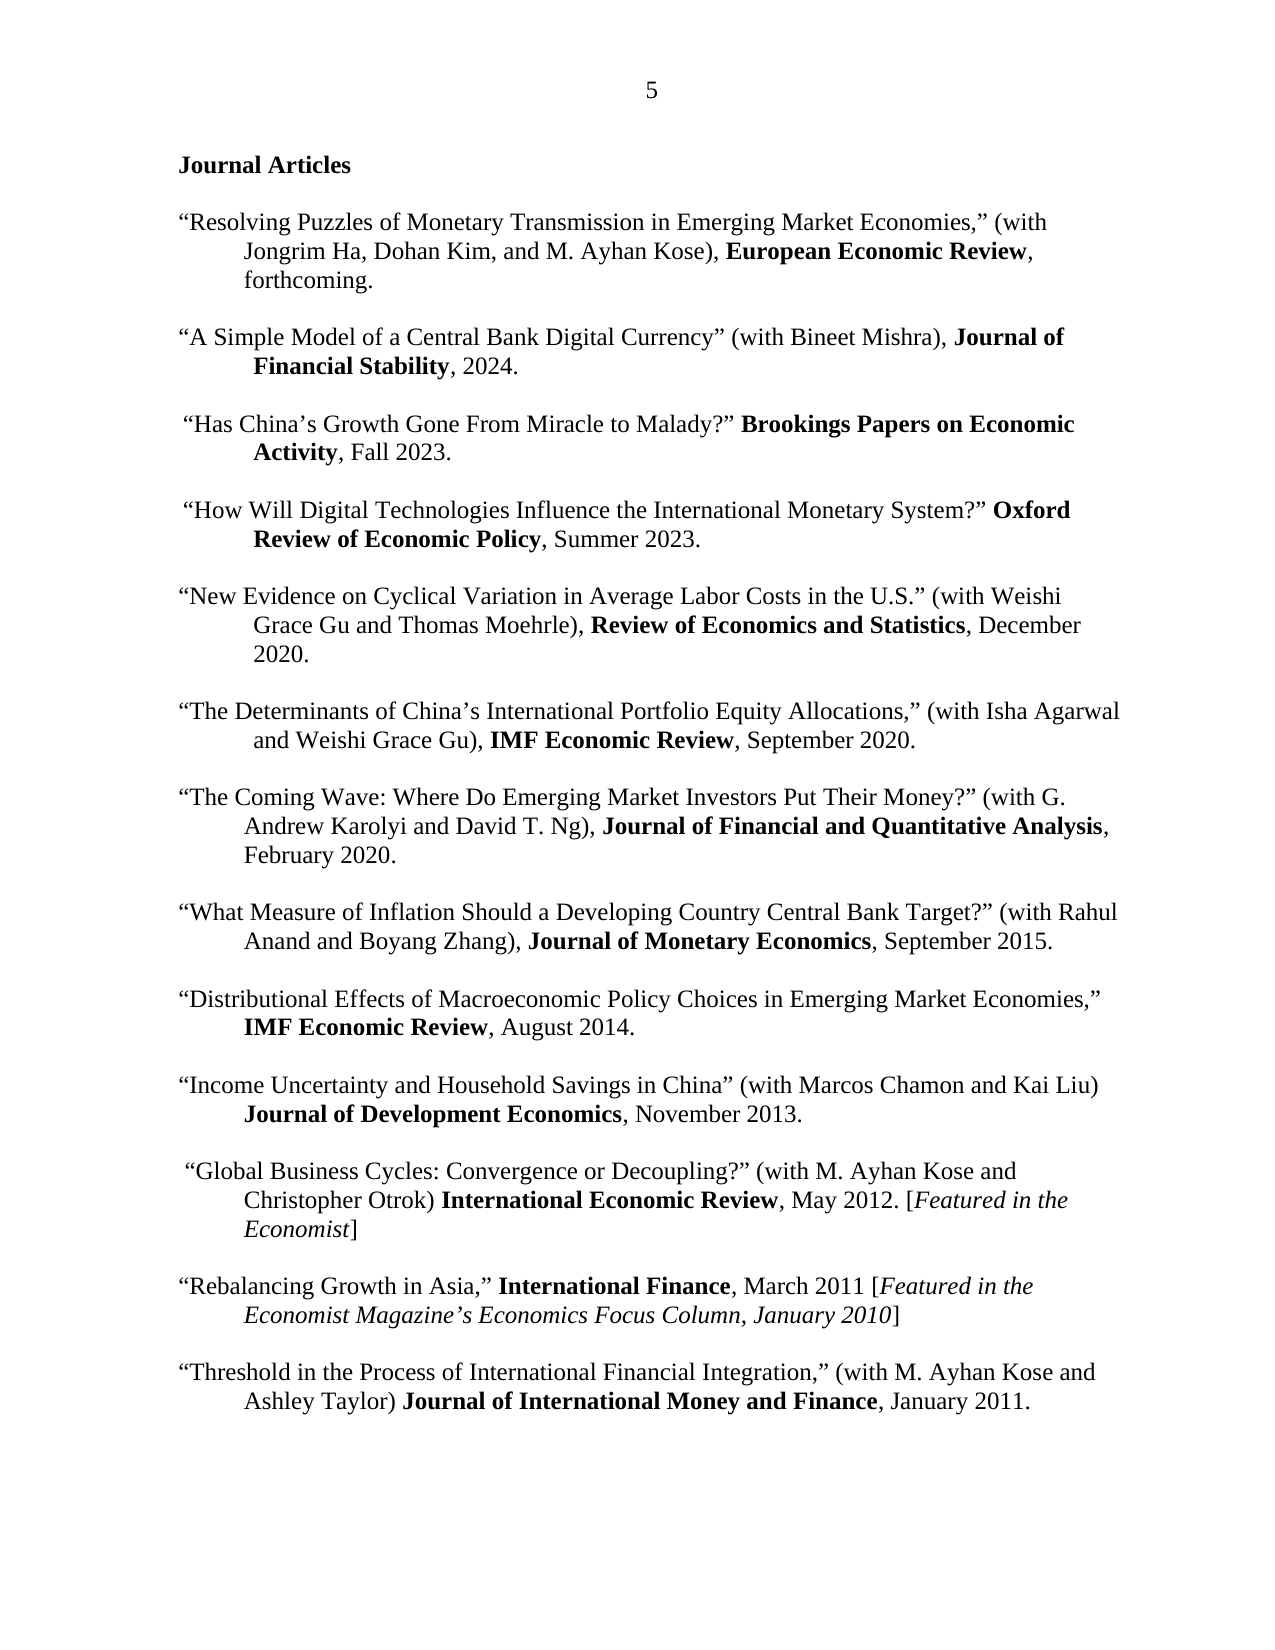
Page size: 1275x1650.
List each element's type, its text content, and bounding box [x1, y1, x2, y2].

text “A Simple Model of a Central Bank Digital Currency” (with Bineet Mishra), Journal of Financial Stability, 2024. [178, 322, 1125, 380]
text “Threshold in the Process of International Financial Integration,” (with M. Ayhan Kose and Ashley Taylor) Journal of International Money and Finance, January 2011. [178, 1357, 1125, 1415]
text “Distributional Effects of Macroeconomic Policy Choices in Emerging Market Economies,” IMF Economic Review, August 2014. [178, 984, 1125, 1041]
text “The Coming Wave: Where Do Emerging Market Investors Put Their Money?” (with G. Andrew Karolyi and David T. Ng), Journal of Financial and Quantitative Analysis, February 2020. [178, 782, 1125, 869]
text “New Evidence on Cyclical Variation in Average Labor Costs in the U.S.” (with Weishi Grace Gu and Thomas Moehrle), Review of Economics and Statistics, December 2020. [178, 581, 1125, 667]
text “Rebalancing Growth in Asia,” International Finance, March 2011 [Featured in the Economist Magazine’s Economics Focus Column, January 2010] [178, 1271, 1125, 1329]
text Journal Articles [178, 150, 1125, 179]
text “How Will Digital Technologies Influence the International Monetary System?” Oxford Review of Economic Policy, Summer 2023. [183, 495, 1125, 552]
text “Has China’s Growth Gone From Miracle to Malady?” Brookings Papers on Economic Activity, Fall 2023. [183, 409, 1125, 466]
text “What Measure of Inflation Should a Developing Country Central Bank Target?” (with Rahul Anand and Boyang Zhang), Journal of Monetary Economics, September 2015. [178, 897, 1125, 955]
text “Income Uncertainty and Household Savings in China” (with Marcos Chamon and Kai Liu) Journal of Development Economics, November 2013. [178, 1070, 1125, 1127]
text “Resolving Puzzles of Monetary Transmission in Emerging Market Economies,” (with Jongrim Ha, Dohan Kim, and M. Ayhan Kose), European Economic Review, forthcoming. [178, 207, 1125, 294]
text “The Determinants of China’s International Portfolio Equity Allocations,” (with Isha Agarwal and Weishi Grace Gu), IMF Economic Review, September 2020. [178, 696, 1125, 754]
text “Global Business Cycles: Convergence or Decoupling?” (with M. Ayhan Kose and Christopher Otrok) International Economic Review, May 2012. [Featured in the Economist] [178, 1156, 1125, 1242]
